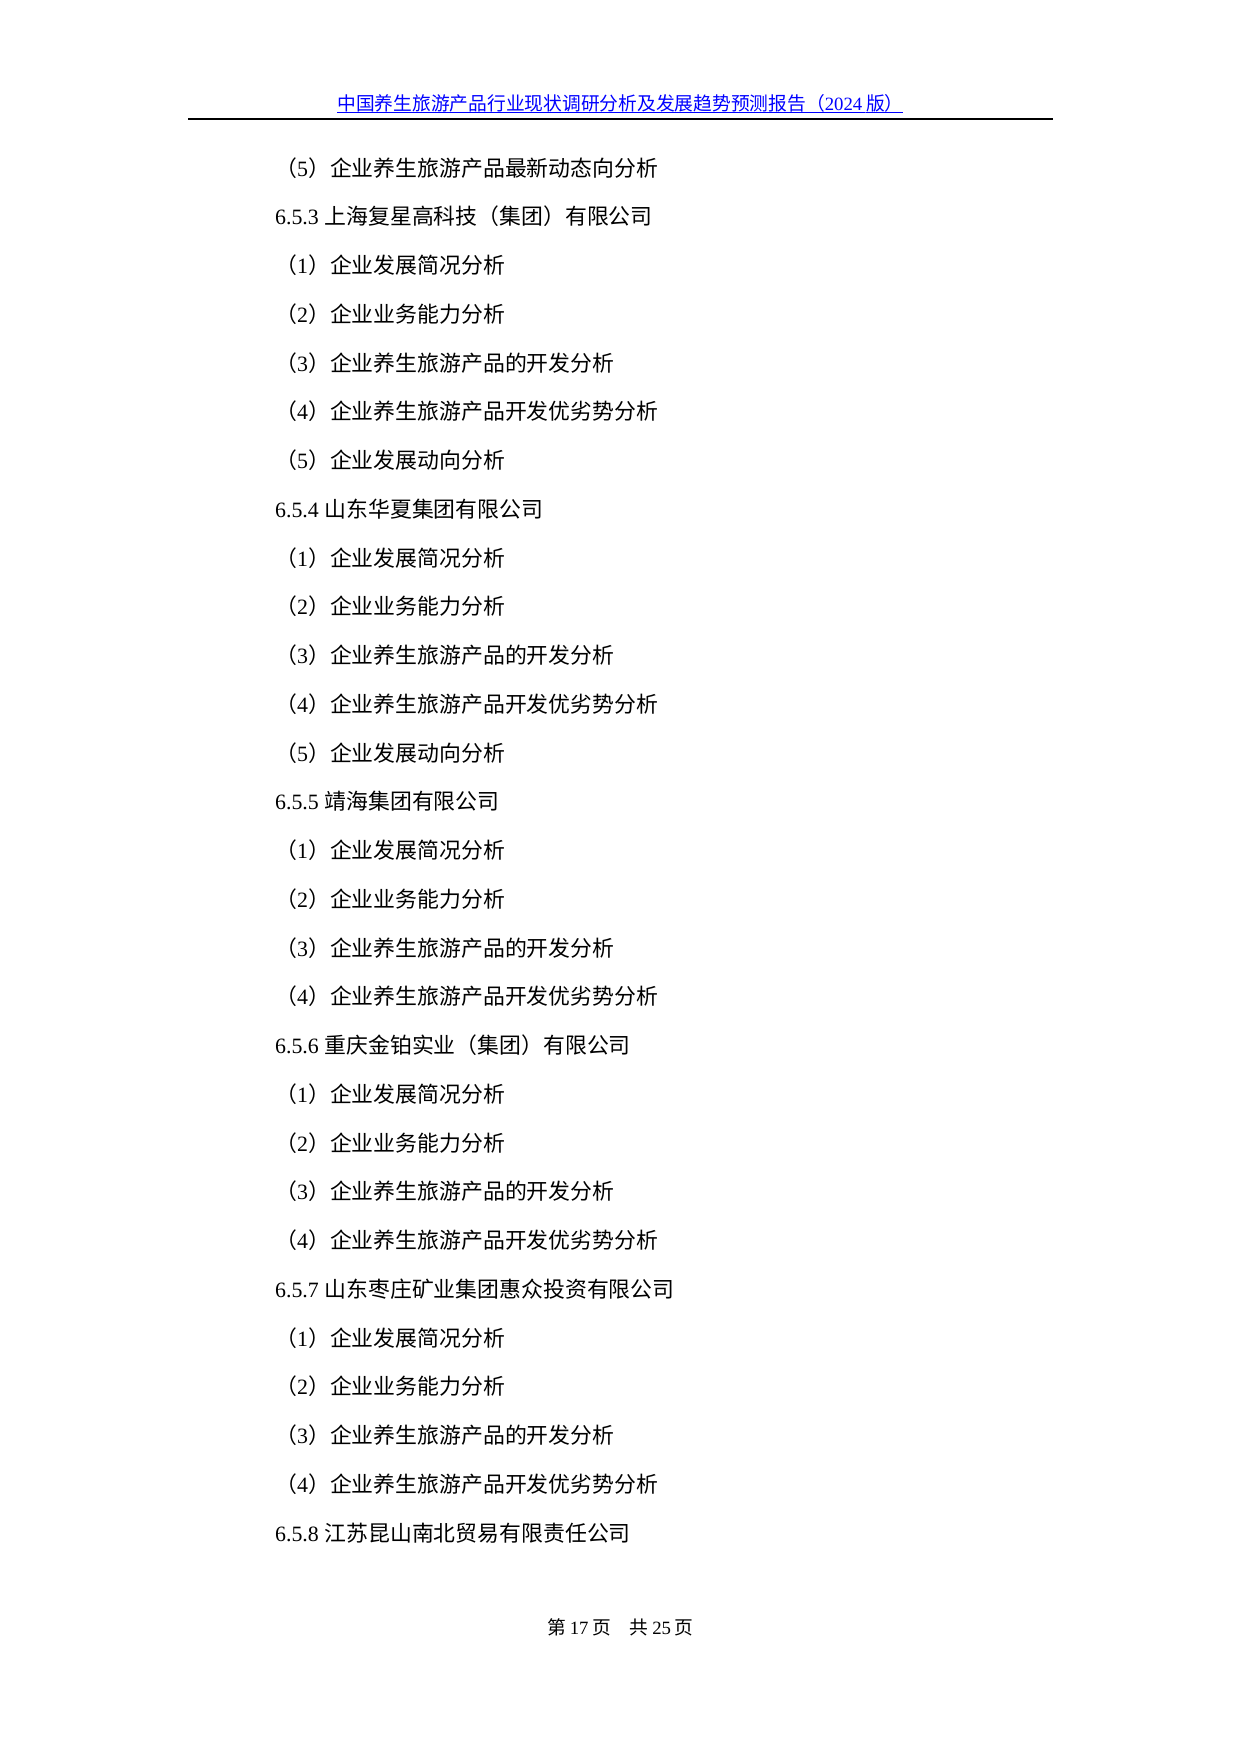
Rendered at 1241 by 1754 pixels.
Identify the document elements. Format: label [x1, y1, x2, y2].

text [187, 150, 1053, 1548]
